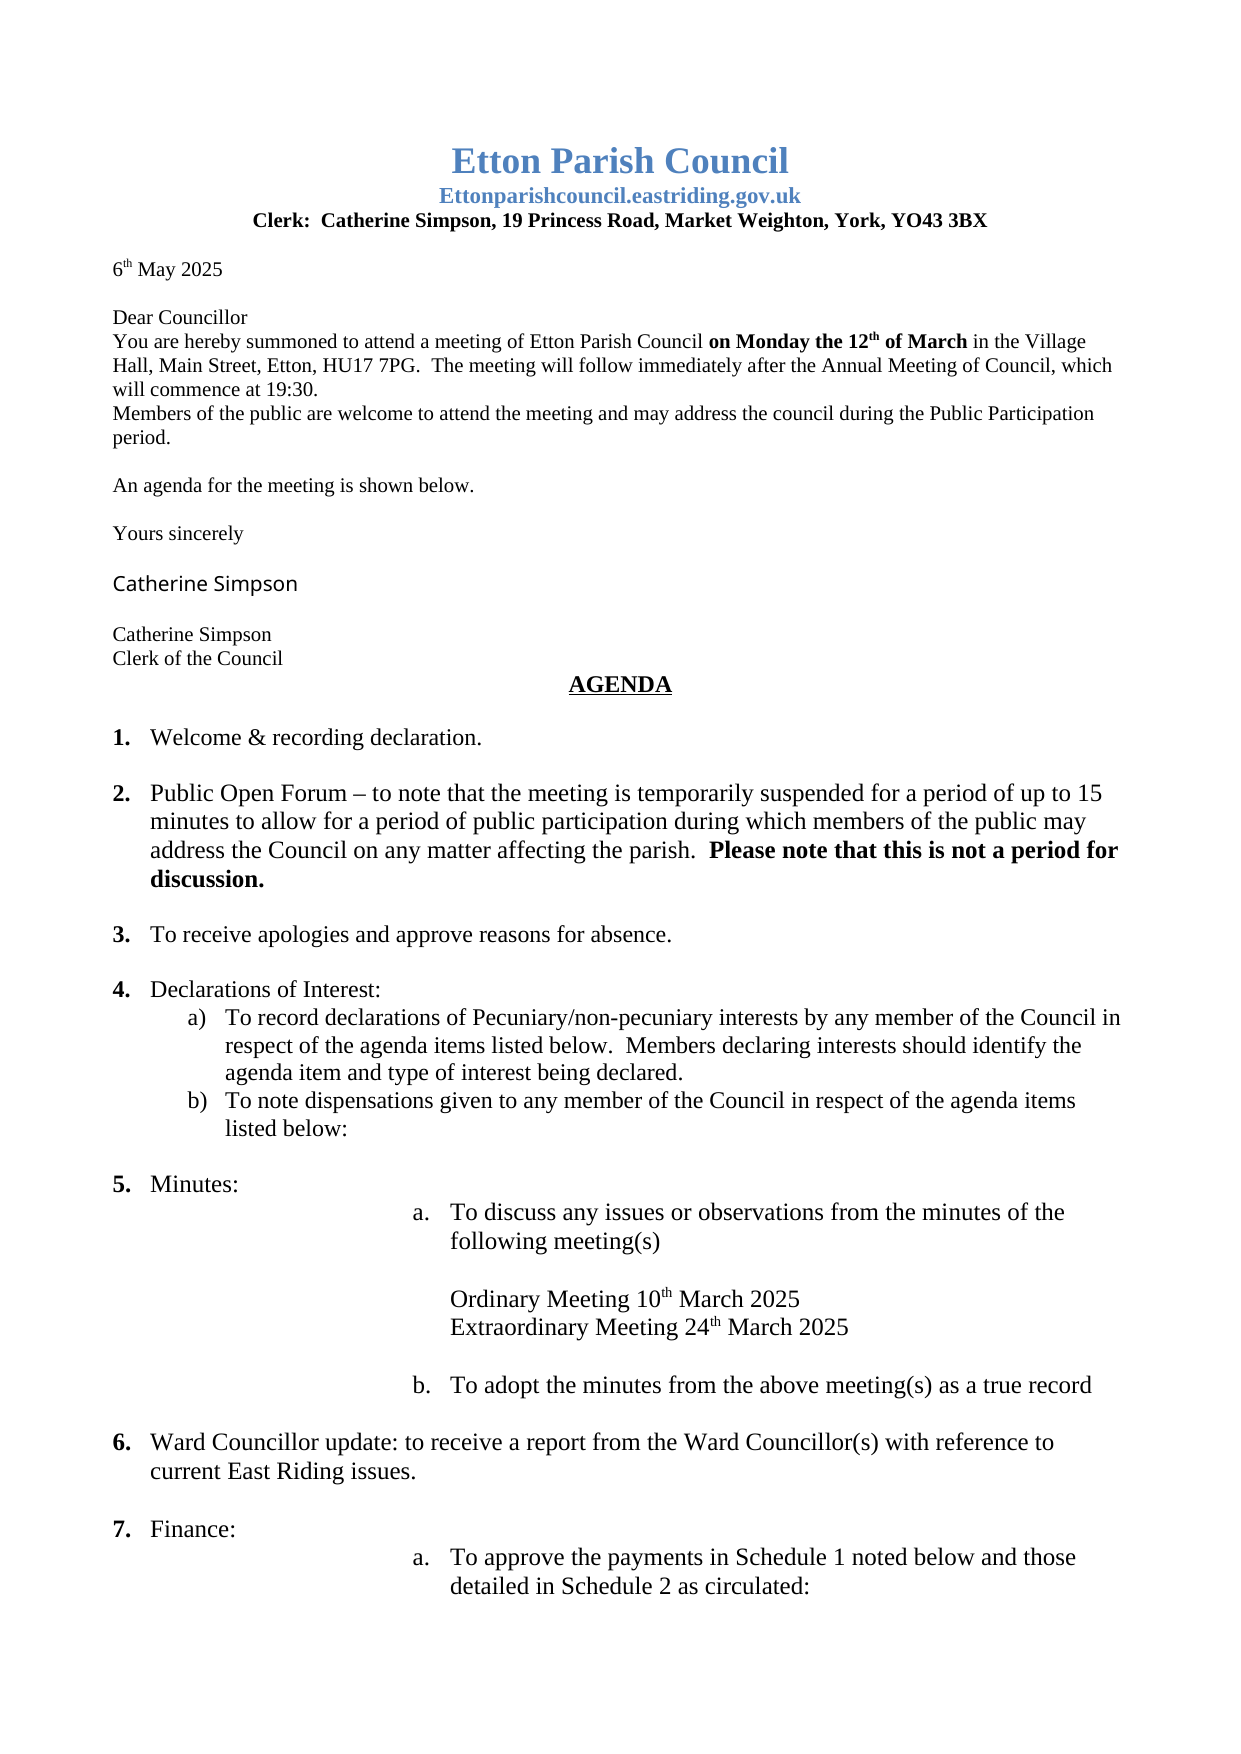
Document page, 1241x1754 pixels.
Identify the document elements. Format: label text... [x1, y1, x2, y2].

text Members of the public are welcome to attend the meeting and may address the council during the Public Participation period. [112, 401, 1128, 449]
list To note dispensations given to any member of the Council in respect of the agenda items listed below: [187, 1086, 1128, 1141]
list To record declarations of Pecuniary/non-pecuniary interests by any member of the Council in respect of the agenda items listed below. Members declaring interests should identify the agenda item and type of interest being declared. [187, 1003, 1128, 1086]
list Welcome & recording declaration. [112, 722, 1128, 750]
text You are hereby summoned to attend a meeting of Etton Parish Council on Monday the 12th of March in the Village Hall, Main Street, Etton, HU17 7PG. The meeting will follow immediately after the Annual Meeting of Council, which will commence at 19:30. [112, 329, 1128, 401]
text Ettonparishcouncil.eastriding.gov.uk [112, 182, 1128, 208]
list To adopt the minutes from the above meeting(s) as a true record [412, 1370, 1128, 1399]
list Minutes: [112, 1169, 1128, 1197]
list To discuss any issues or observations from the minutes of the following meeting(s) [412, 1197, 1128, 1255]
list To approve the payments in Schedule 1 noted below and those detailed in Schedule 2 as circulated: [412, 1542, 1128, 1600]
list Declarations of Interest: [112, 976, 1128, 1003]
text Etton Parish Council [112, 139, 1128, 182]
text 6th May 2025 [112, 256, 1128, 281]
text An agenda for the meeting is shown below. [112, 473, 1128, 497]
text Dear Councillor [112, 304, 1128, 329]
list Public Open Forum – to note that the meeting is temporarily suspended for a period of up to 15 minutes to allow for a period of public participation during which members of the public may address the Council on any matter affecting the parish. Please note that this is not a period for discussion. [112, 778, 1128, 893]
text Clerk of the Council [112, 646, 1128, 670]
list To receive apologies and approve reasons for absence. [112, 920, 1128, 948]
text Clerk: Catherine Simpson, 19 Princess Road, Market Weighton, York, YO43 3BX [112, 208, 1128, 232]
text Catherine Simpson [112, 622, 1128, 646]
list Ward Councillor update: to receive a report from the Ward Councillor(s) with reference to current East Riding issues. [112, 1427, 1128, 1485]
list Extraordinary Meeting 24th March 2025 [450, 1312, 1128, 1341]
list Ordinary Meeting 10th March 2025 [450, 1284, 1128, 1312]
list Finance: [112, 1514, 1128, 1542]
text Yours sincerely [112, 521, 1128, 545]
text Catherine Simpson [112, 569, 1128, 598]
text AGENDA [112, 670, 1128, 697]
